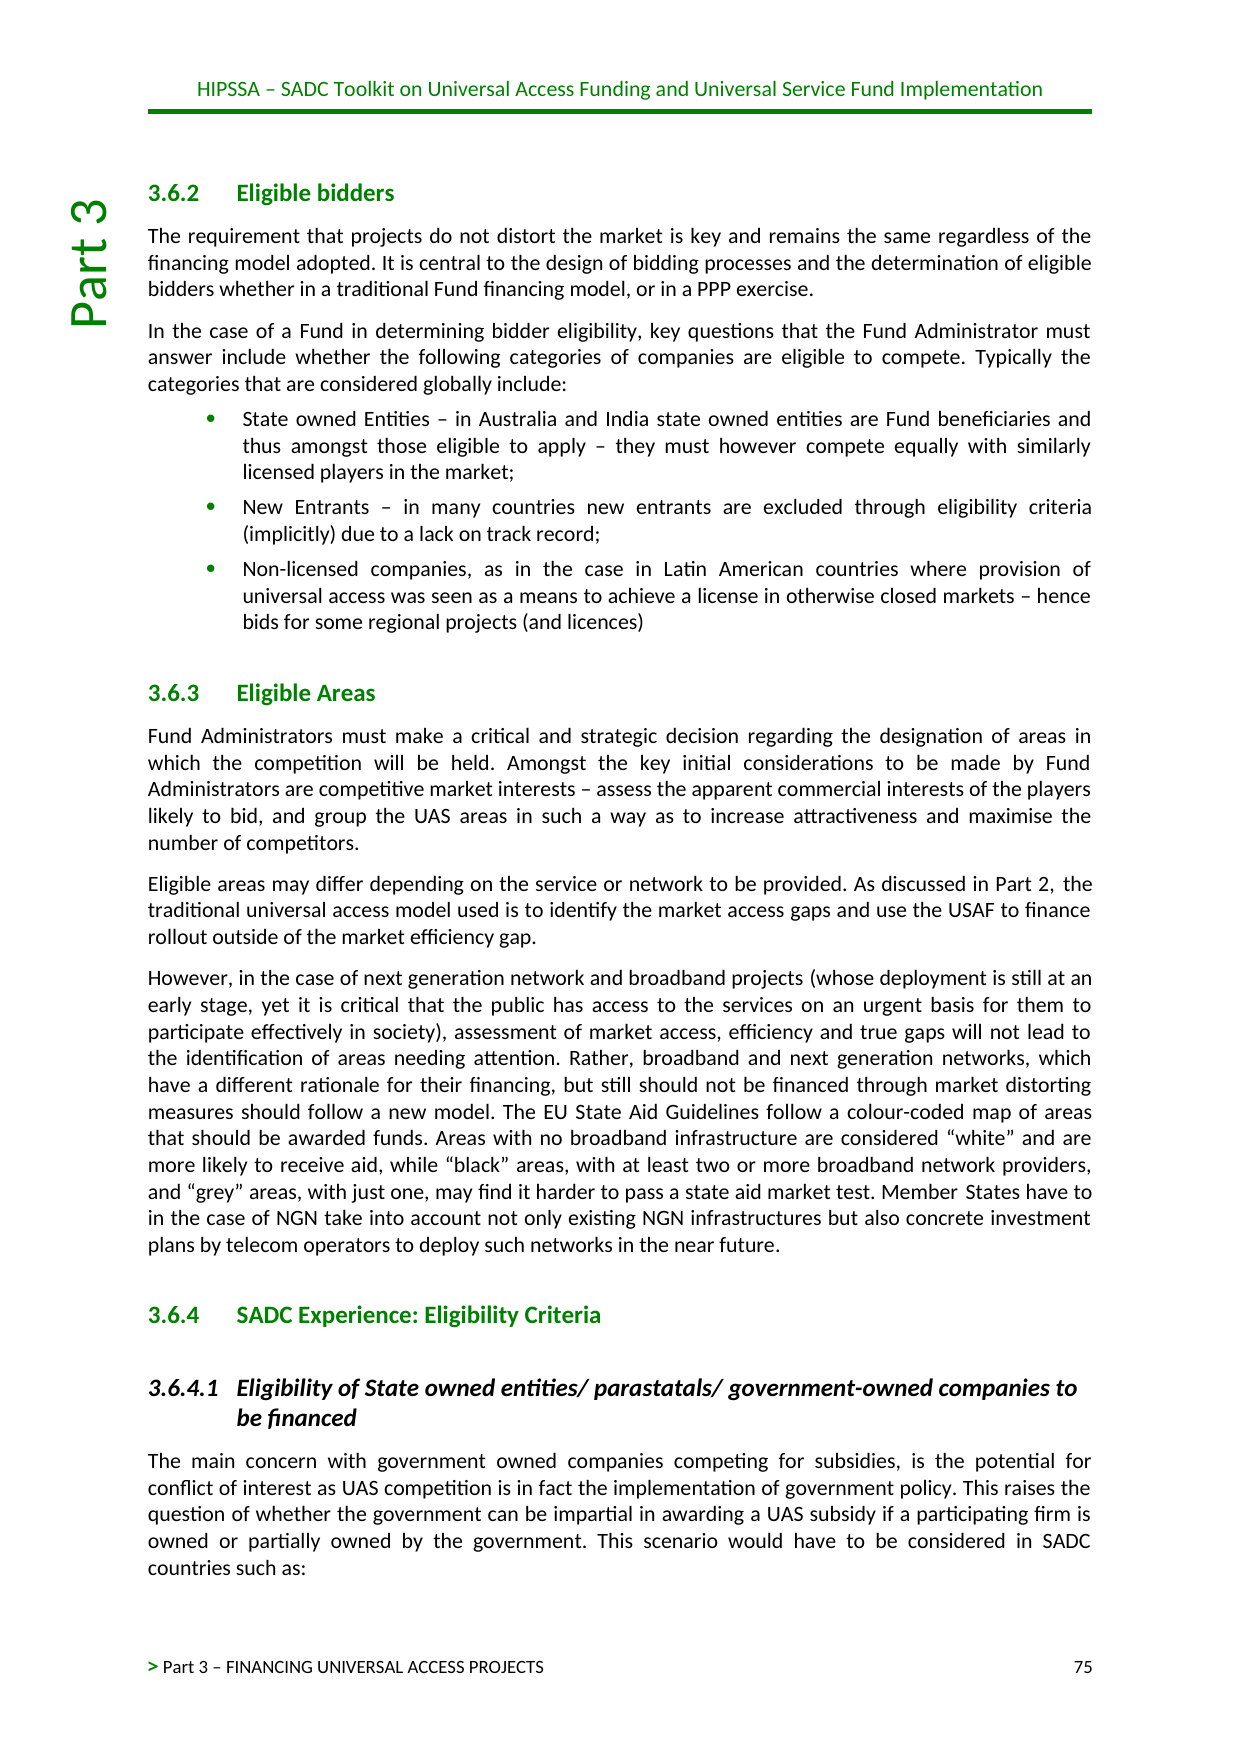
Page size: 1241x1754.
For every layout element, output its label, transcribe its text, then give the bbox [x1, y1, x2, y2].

text The main concern with government owned companies competing for subsidies, is the potential for conflict of interest as UAS competition is in fact the implementation of government policy. This raises the question of whether the government can be impartial in awarding a UAS subsidy if a participating firm is owned or partially owned by the government. This scenario would have to be considered in SADC countries such as: [148, 1447, 1092, 1581]
text The requirement that projects do not distort the market is key and remains the same regardless of the financing model adopted. It is central to the design of bidding processes and the determination of eligible bidders whether in a traditional Fund financing model, or in a PPP exercise. [148, 222, 1092, 302]
subtitle 3.6.4.1 Eligibility of State owned entities/ parastatals/ government-owned companies to be financed [148, 1372, 1092, 1433]
subtitle 3.6.4 SADC Experience: Eligibility Criteria [148, 1299, 1092, 1330]
text Fund Administrators must make a critical and strategic decision regarding the designation of areas in which the competition will be held. Amongst the key initial considerations to be made by Fund Administrators are competitive market interests – assess the apparent commercial interests of the players likely to bid, and group the UAS areas in such a way as to increase attractiveness and maximise the number of competitors. [148, 722, 1092, 855]
subtitle 3.6.3 Eligible Areas [148, 677, 1092, 707]
text Eligible areas may differ depending on the service or network to be provided. As discussed in Part 2, the traditional universal access model used is to identify the market access gaps and use the USAF to finance rollout outside of the market efficiency gap. [148, 870, 1092, 950]
text State owned Entities – in Australia and India state owned entities are Fund beneficiaries and thus amongst those eligible to apply – they must however compete equally with similarly licensed players in the market; [207, 405, 1092, 485]
text However, in the case of next generation network and broadband projects (whose deployment is still at an early stage, yet it is critical that the public has access to the services on an urgent basis for them to participate effectively in society), assessment of market access, efficiency and true gaps will not lead to the identification of areas needing attention. Rather, broadband and next generation networks, which have a different rationale for their financing, but still should not be financed through market distorting measures should follow a new model. The EU State Aid Guidelines follow a colour-coded map of areas that should be awarded funds. Areas with no broadband infrastructure are considered “white” and are more likely to receive aid, while “black” areas, with at least two or more broadband network providers, and “grey” areas, with just one, may find it harder to pass a state aid market test. Member States have to in the case of NGN take into account not only existing NGN infrastructures but also concrete investment plans by telecom operators to deploy such networks in the near future. [148, 964, 1092, 1258]
subtitle 3.6.2 Eligible bidders [148, 177, 1092, 208]
text New Entrants – in many countries new entrants are excluded through eligibility criteria (implicitly) due to a lack on track record; [207, 493, 1092, 547]
text Non-licensed companies, as in the case in Latin American countries where provision of universal access was seen as a means to achieve a license in otherwise closed markets – hence bids for some regional projects (and licences) [207, 555, 1092, 635]
text In the case of a Fund in determining bidder eligibility, key questions that the Fund Administrator must answer include whether the following categories of companies are eligible to compete. Typically the categories that are considered globally include: [148, 317, 1092, 397]
